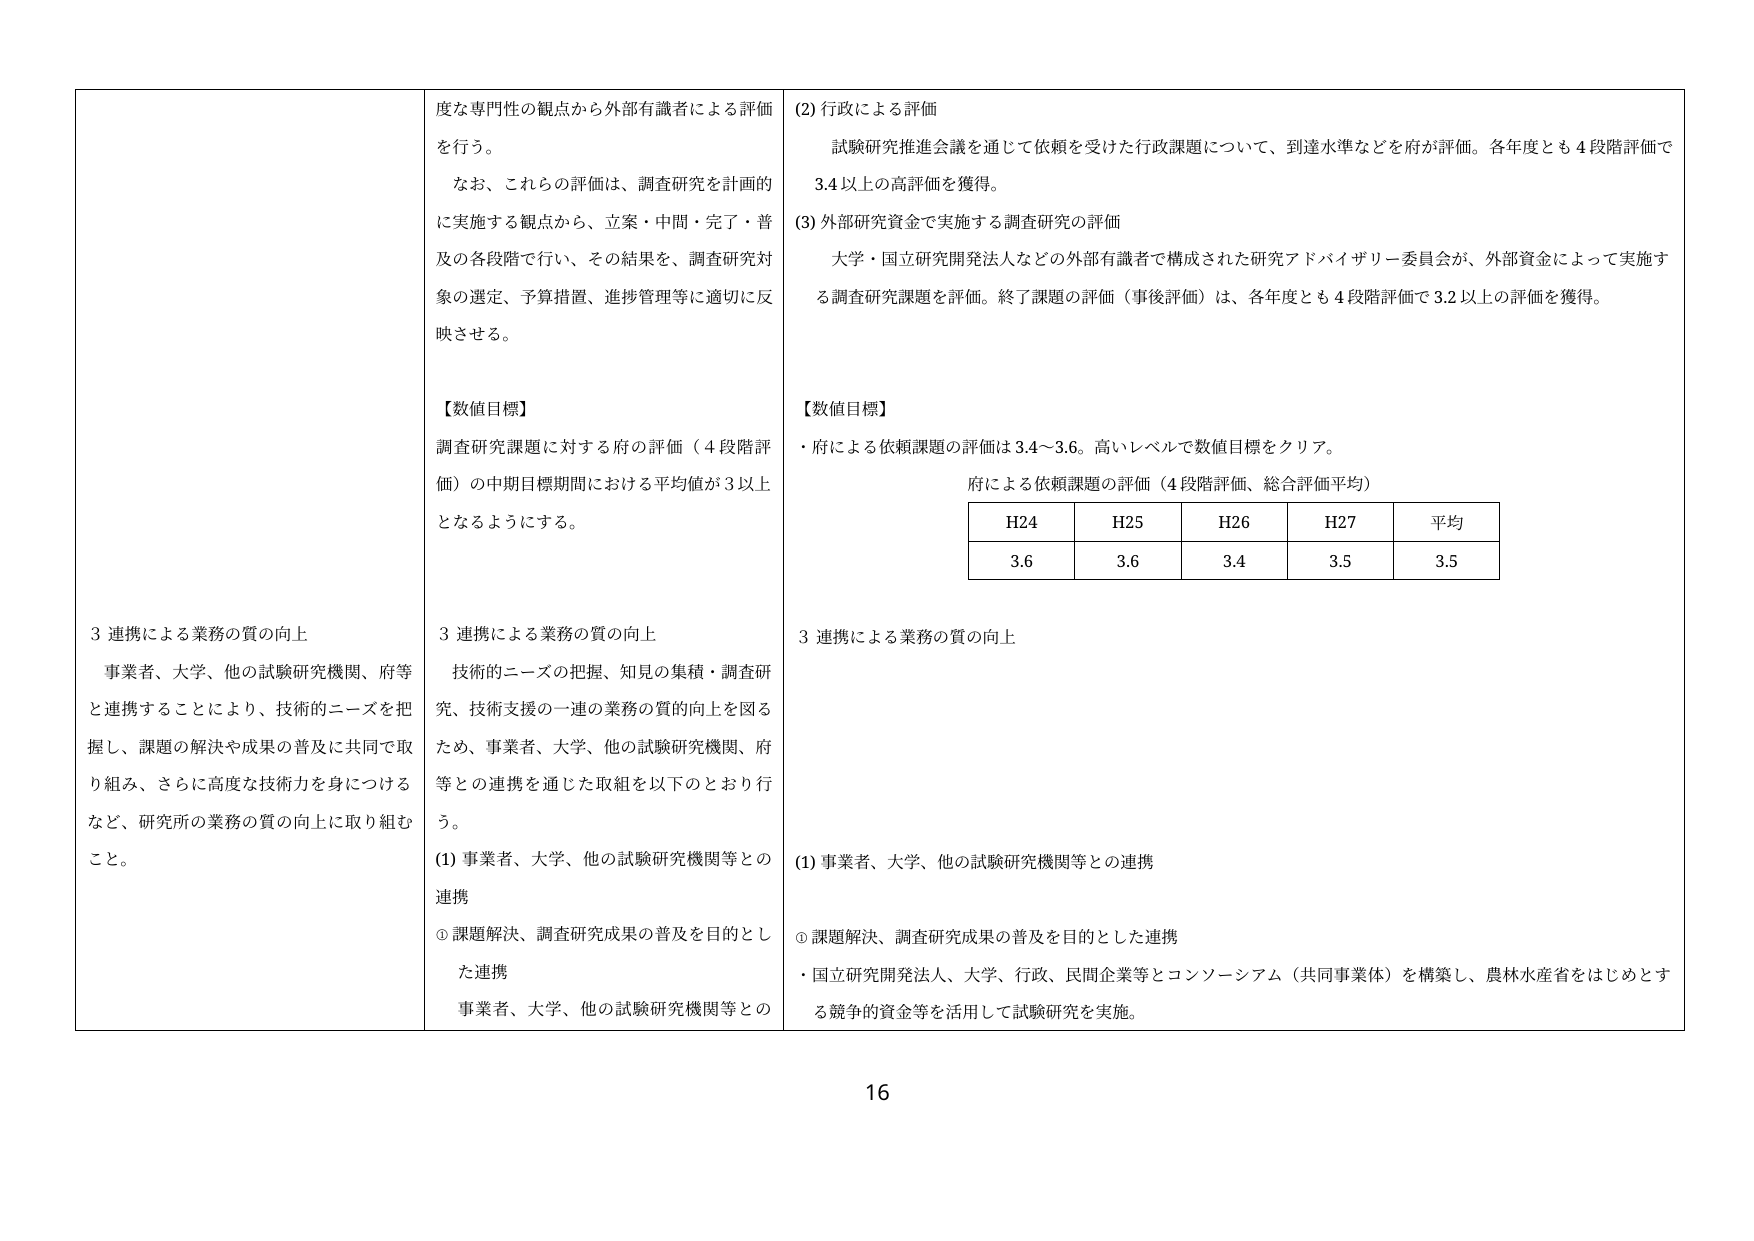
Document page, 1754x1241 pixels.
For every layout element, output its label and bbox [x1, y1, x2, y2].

table_cell [425, 90, 783, 1030]
table_cell [76, 90, 424, 1030]
table_cell [784, 90, 1684, 1030]
